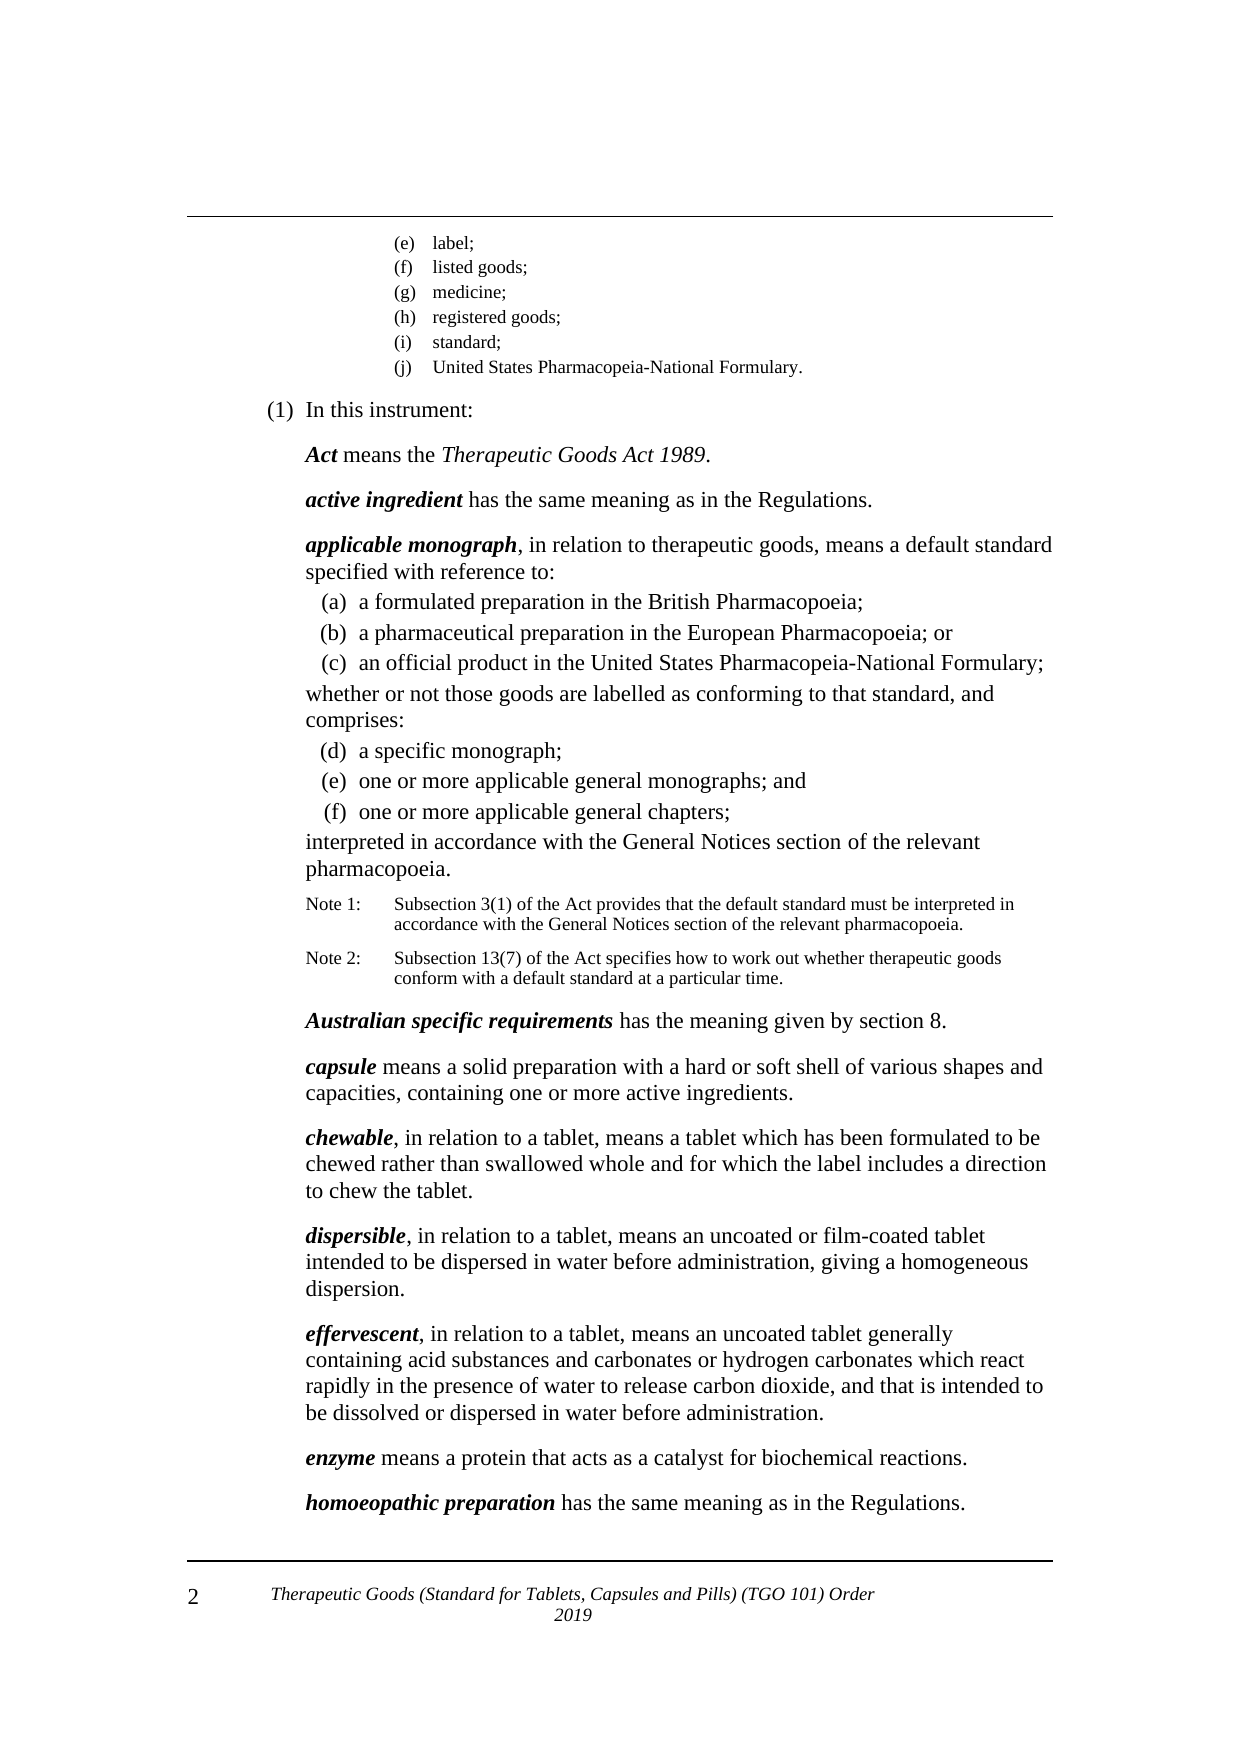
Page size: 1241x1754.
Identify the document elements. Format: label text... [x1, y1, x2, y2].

text interpreted in accordance with the General Notices section of the relevant pharmacopoeia. [305, 828, 1053, 881]
text (f) listed goods; [394, 257, 1053, 278]
text (g) medicine; [394, 282, 1053, 303]
text effervescent, in relation to a tablet, means an uncoated tablet generally containing acid substances and carbonates or hydrogen carbonates which react rapidly in the presence of water to release carbon dioxide, and that is intended to be dissolved or dispersed in water before administration. [305, 1320, 1053, 1425]
text homoeopathic preparation has the same meaning as in the Regulations. [305, 1489, 1053, 1515]
text active ingredient has the same meaning as in the Regulations. [305, 486, 1053, 513]
text applicable monograph, in relation to therapeutic goods, means a default standard specified with reference to: [305, 531, 1053, 584]
text (c) an official product in the United States Pharmacopeia-National Formulary; [187, 649, 1053, 676]
text (d) a specific monograph; [187, 737, 1053, 763]
text (j) United States Pharmacopeia-National Formulary. [394, 357, 1053, 377]
text chewable, in relation to a tablet, means a tablet which has been formulated to be chewed rather than swallowed whole and for which the label includes a direction to chew the tablet. [305, 1124, 1053, 1203]
text enzyme means a protein that acts as a catalyst for biochemical reactions. [305, 1444, 1053, 1470]
text (h) registered goods; [394, 307, 1053, 328]
text (i) standard; [394, 332, 1053, 352]
text Act means the Therapeutic Goods Act 1989. [305, 441, 1053, 467]
text Australian specific requirements has the meaning given by section 8. [305, 1008, 1053, 1034]
text Note 1: Subsection 3(1) of the Act provides that the default standard must be interpreted in accordance with the General Notices section of the relevant pharmacopoeia. [305, 894, 1053, 935]
text dispersible, in relation to a tablet, means an uncoated or film-coated tablet intended to be dispersed in water before administration, giving a homogeneous dispersion. [305, 1222, 1053, 1301]
text capsule means a solid preparation with a hard or soft shell of various shapes and capacities, containing one or more active ingredients. [305, 1053, 1053, 1105]
text Note 2: Subsection 13(7) of the Act specifies how to work out whether therapeutic goods conform with a default standard at a particular time. [305, 948, 1053, 989]
text whether or not those goods are labelled as conforming to that standard, and comprises: [305, 680, 1053, 732]
text (b) a pharmaceutical preparation in the European Pharmacopoeia; or [187, 619, 1053, 645]
text (f) one or more applicable general chapters; [187, 798, 1053, 824]
text (1) In this instrument: [187, 396, 1053, 422]
text (e) label; [394, 233, 1053, 253]
text (e) one or more applicable general monographs; and [187, 767, 1053, 793]
text (a) a formulated preparation in the British Pharmacopoeia; [187, 588, 1053, 614]
